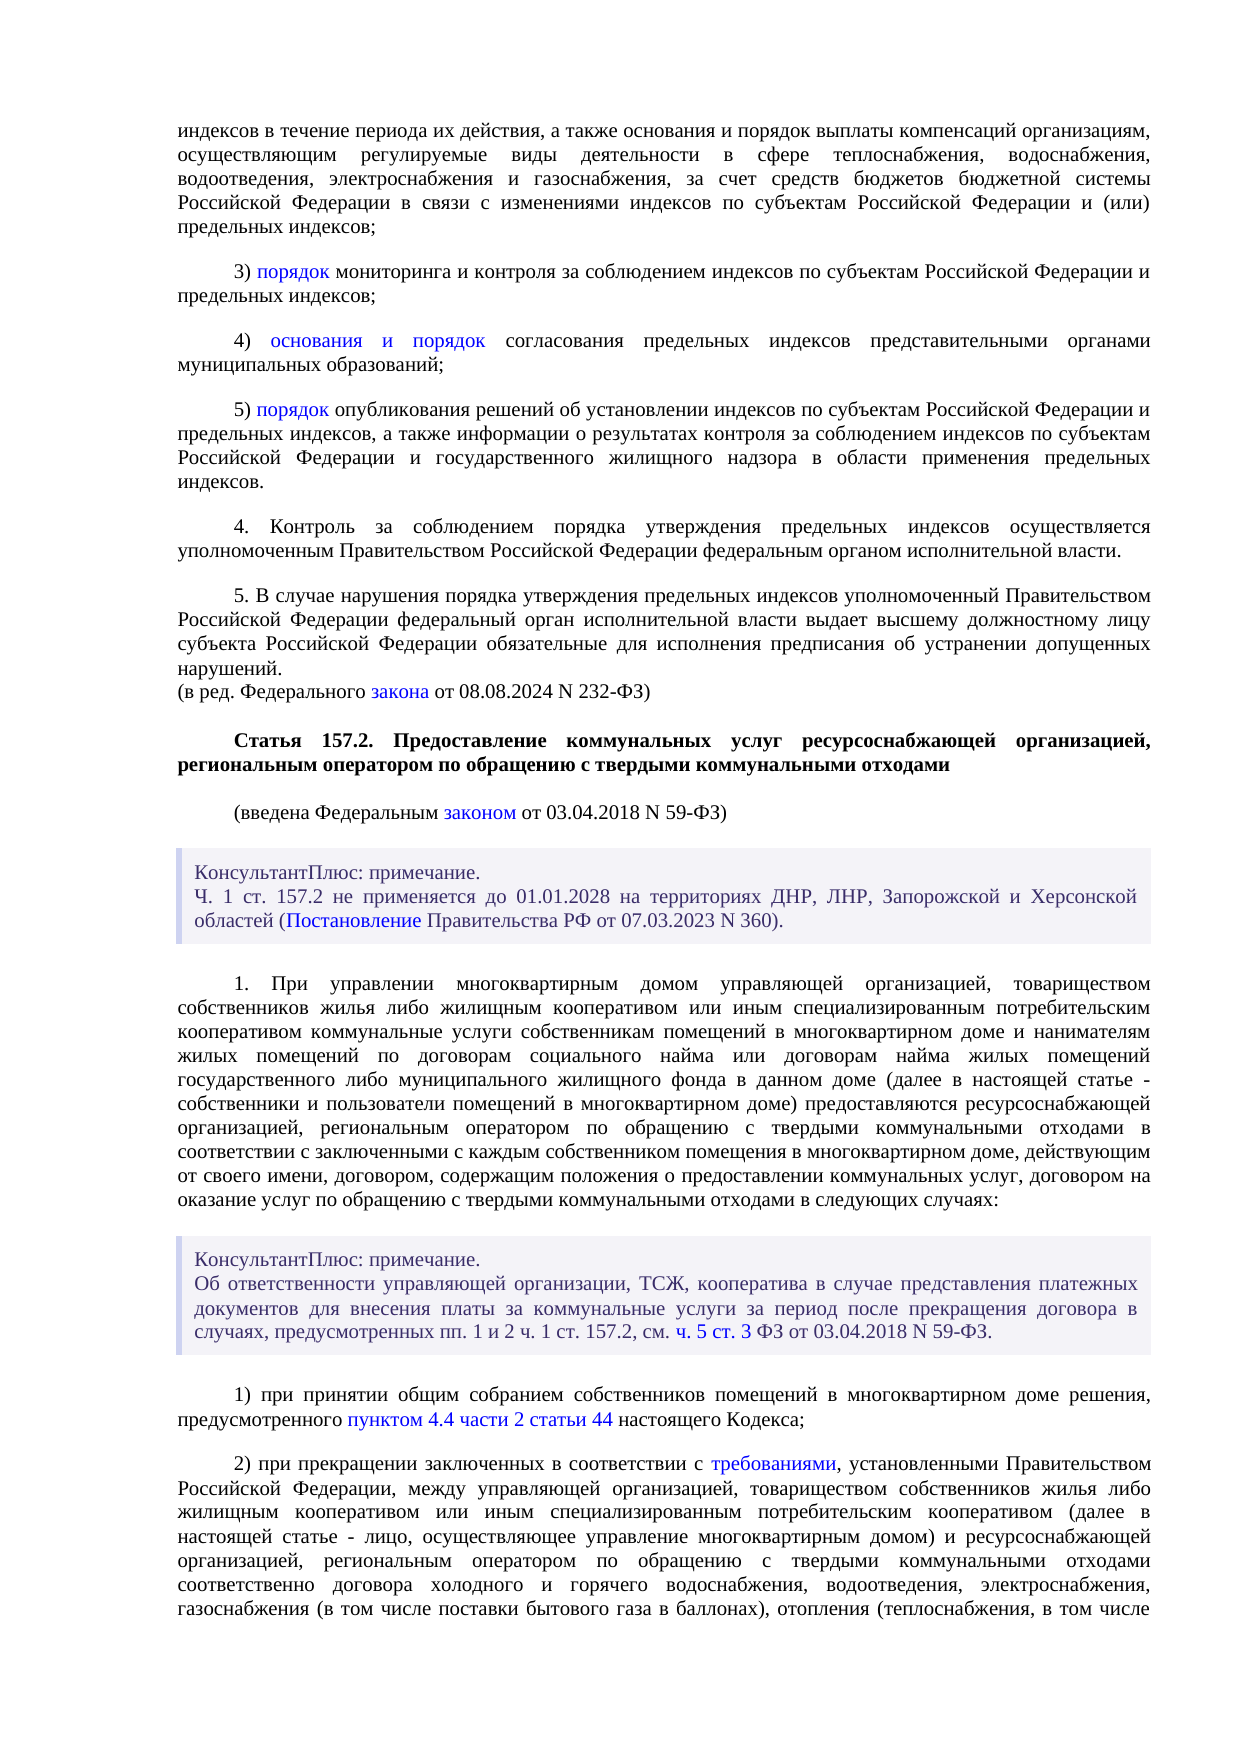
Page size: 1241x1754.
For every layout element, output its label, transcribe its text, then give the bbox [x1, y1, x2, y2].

text 4) основания и порядок согласования предельных индексов представительными органами муниципальных образований; [177, 328, 1152, 376]
text 1. При управлении многоквартирным домом управляющей организацией, товариществом собственников жилья либо жилищным кооперативом или иным специализированным потребительским кооперативом коммунальные услуги собственникам помещений в многоквартирном доме и нанимателям жилых помещений по договорам социального найма или договорам найма жилых помещений государственного либо муниципального жилищного фонда в данном доме (далее в настоящей статье - собственники и пользователи помещений в многоквартирном доме) предоставляются ресурсоснабжающей организацией, региональным оператором по обращению с твердыми коммунальными отходами в соответствии с заключенными с каждым собственником помещения в многоквартирном доме, действующим от своего имени, договором, содержащим положения о предоставлении коммунальных услуг, договором на оказание услуг по обращению с твердыми коммунальными отходами в следующих случаях: [177, 971, 1152, 1211]
text 3) порядок мониторинга и контроля за соблюдением индексов по субъектам Российской Федерации и предельных индексов; [177, 259, 1152, 307]
title Статья 157.2. Предоставление коммунальных услуг ресурсоснабжающей организацией, региональным оператором по обращению с твердыми коммунальными отходами [177, 728, 1152, 776]
text (введена Федеральным законом от 03.04.2018 N 59-ФЗ) [177, 800, 1152, 824]
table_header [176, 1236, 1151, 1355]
text 5. В случае нарушения порядка утверждения предельных индексов уполномоченный Правительством Российской Федерации федеральный орган исполнительной власти выдает высшему должностному лицу субъекта Российской Федерации обязательные для исполнения предписания об устранении допущенных нарушений. [177, 583, 1152, 679]
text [177, 1451, 1152, 1620]
text 4. Контроль за соблюдением порядка утверждения предельных индексов осуществляется уполномоченным Правительством Российской Федерации федеральным органом исполнительной власти. [177, 514, 1152, 562]
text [177, 118, 1152, 238]
text 1) при принятии общим собранием собственников помещений в многоквартирном доме решения, предусмотренного пунктом 4.4 части 2 статьи 44 настоящего Кодекса; [177, 1382, 1152, 1431]
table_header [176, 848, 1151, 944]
text 5) порядок опубликования решений об установлении индексов по субъектам Российской Федерации и предельных индексов, а также информации о результатах контроля за соблюдением индексов по субъектам Российской Федерации и государственного жилищного надзора в области применения предельных индексов. [177, 397, 1152, 493]
text (в ред. Федерального закона от 08.08.2024 N 232-ФЗ) [177, 679, 1152, 703]
